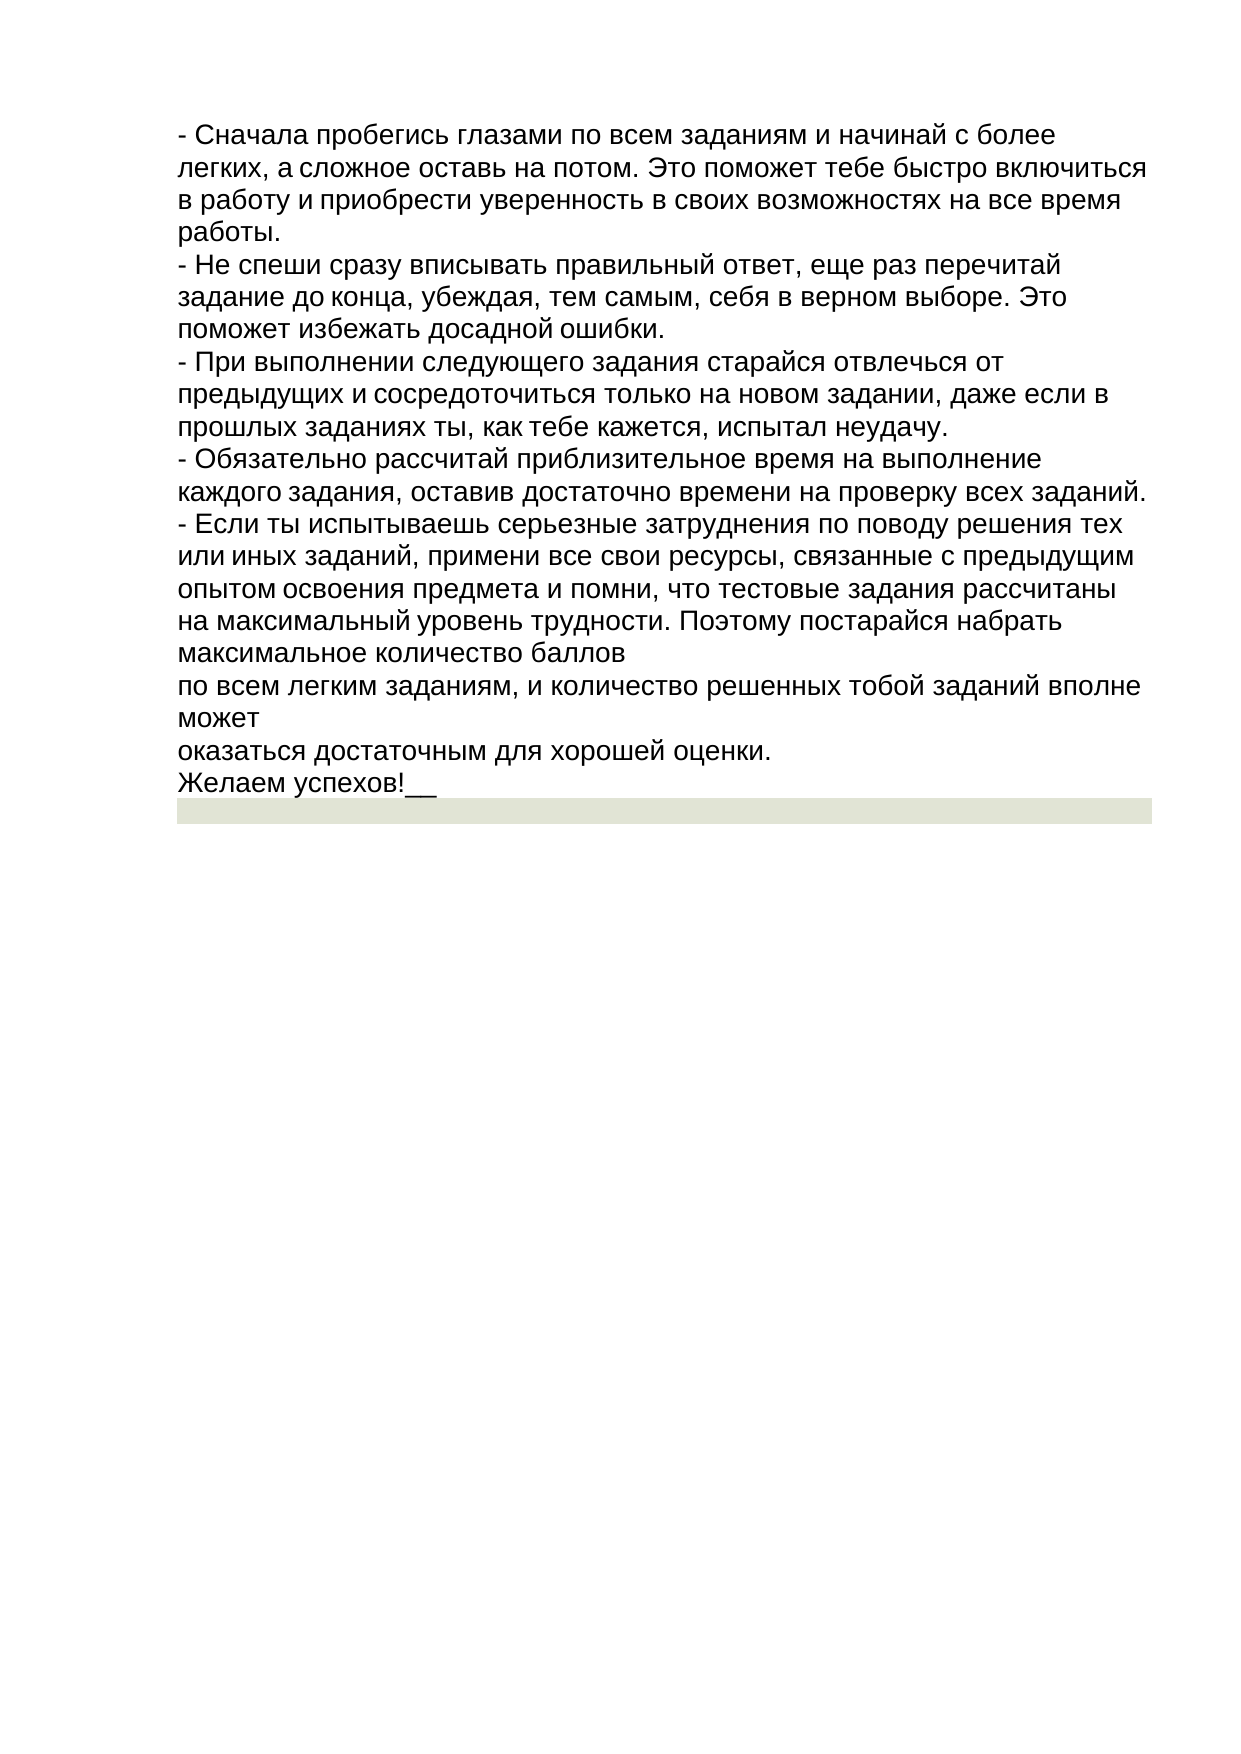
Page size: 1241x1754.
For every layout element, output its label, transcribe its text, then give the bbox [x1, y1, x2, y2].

text - Обязательно рассчитай приблизительное время на выполнение каждого задания, оставив достаточно времени на проверку всех заданий. [177, 442, 1152, 507]
text - При выполнении следующего задания старайся отвлечься от предыдущих и сосредоточиться только на новом задании, даже если в прошлых заданиях ты, как тебе кажется, испытал неудачу. [177, 345, 1152, 442]
text - Сначала пробегись глазами по всем заданиям и начинай с более легких, а сложное оставь на потом. Это поможет тебе быстро включиться в работу и приобрести уверенность в своих возможностях на все время работы. [177, 118, 1152, 248]
text - Не спеши сразу вписывать правильный ответ, еще раз перечитай задание до конца, убеждая, тем самым, себя в верном выборе. Это поможет избежать досадной ошибки. [177, 248, 1152, 345]
text Желаем успехов!__ [177, 766, 1152, 798]
text - Если ты испытываешь серьезные затруднения по поводу решения тех или иных заданий, примени все свои ресурсы, связанные с предыдущим опытом освоения предмета и помни, что тестовые задания рассчитаны на максимальный уровень трудности. Поэтому постарайся набрать максимальное количество баллов [177, 507, 1152, 669]
text по всем легким заданиям, и количество решенных тобой заданий вполне может [177, 669, 1152, 734]
text оказаться достаточным для хорошей оценки. [177, 734, 1152, 766]
